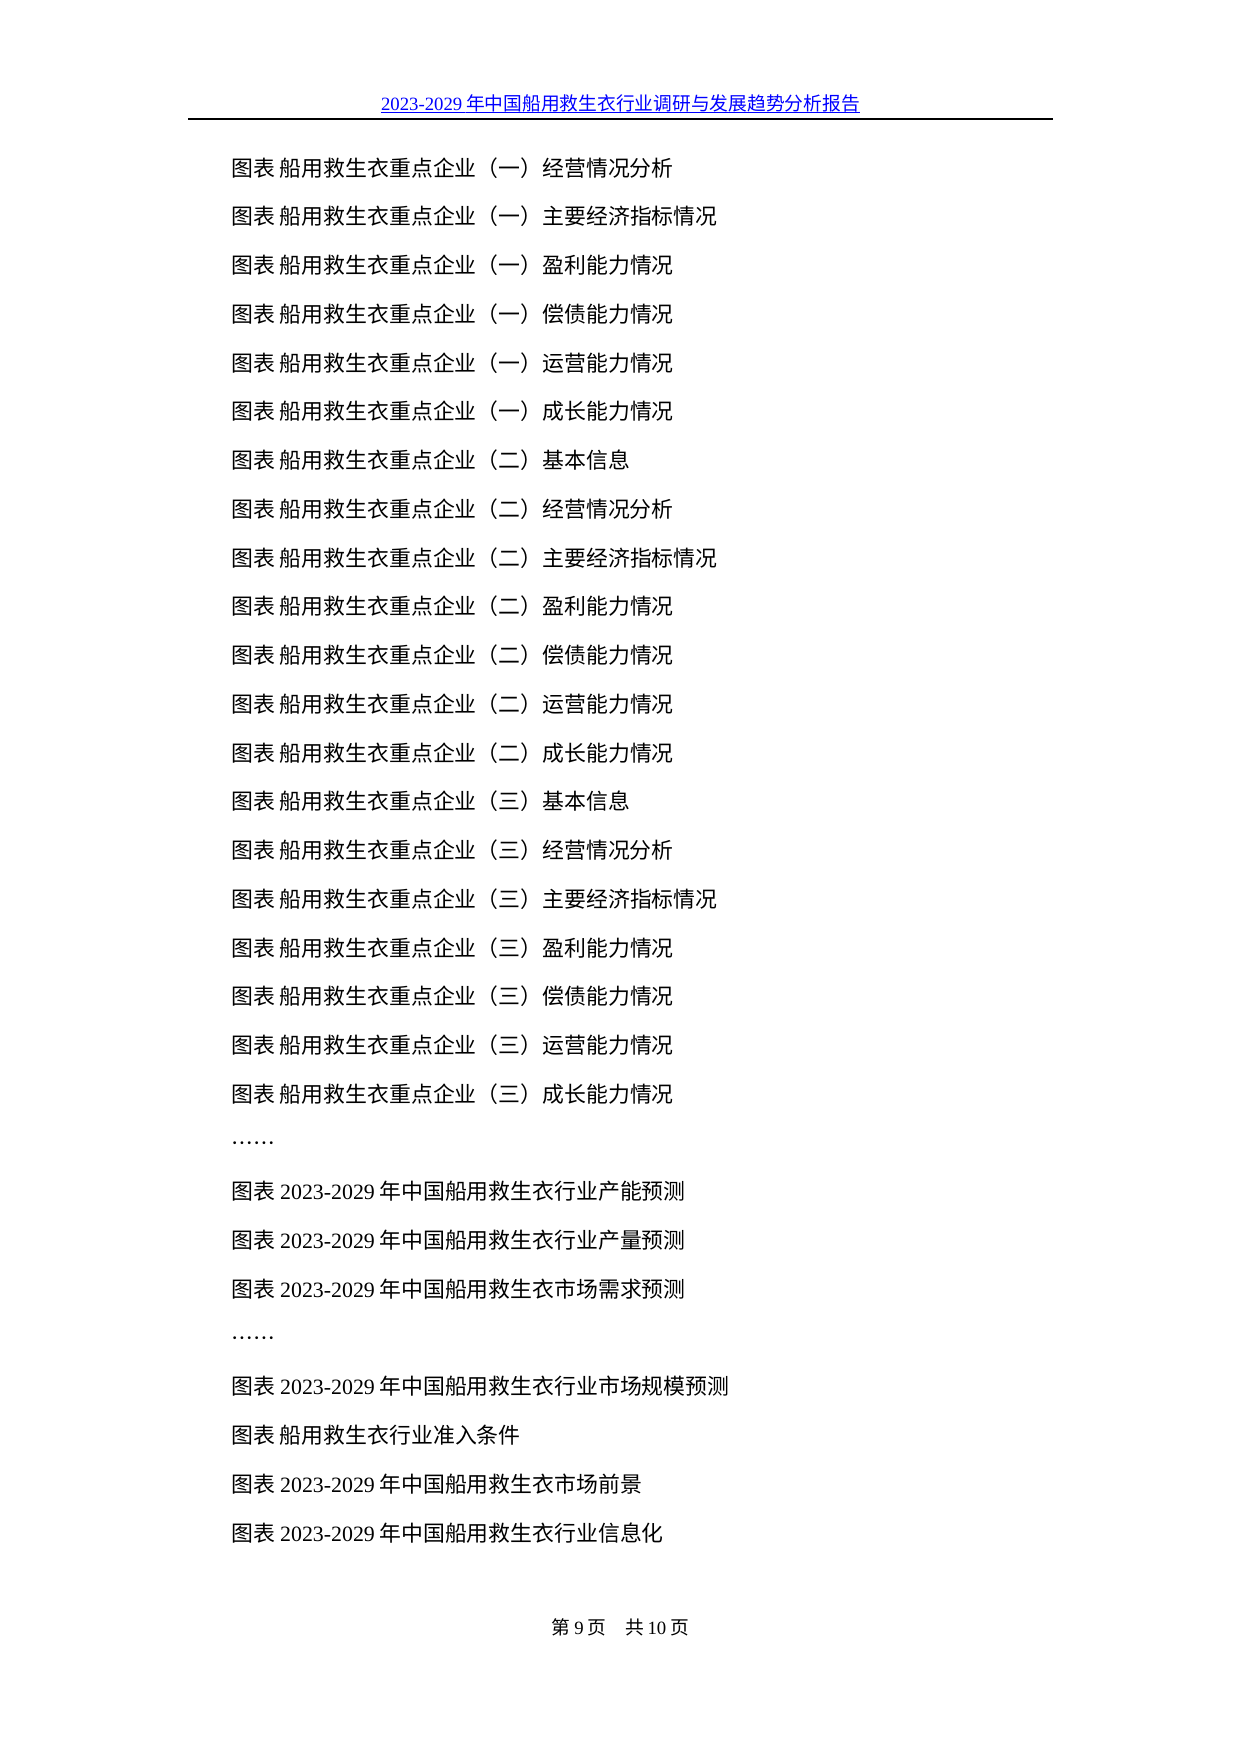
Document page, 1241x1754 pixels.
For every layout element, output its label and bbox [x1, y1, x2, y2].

text [187, 150, 1053, 1548]
